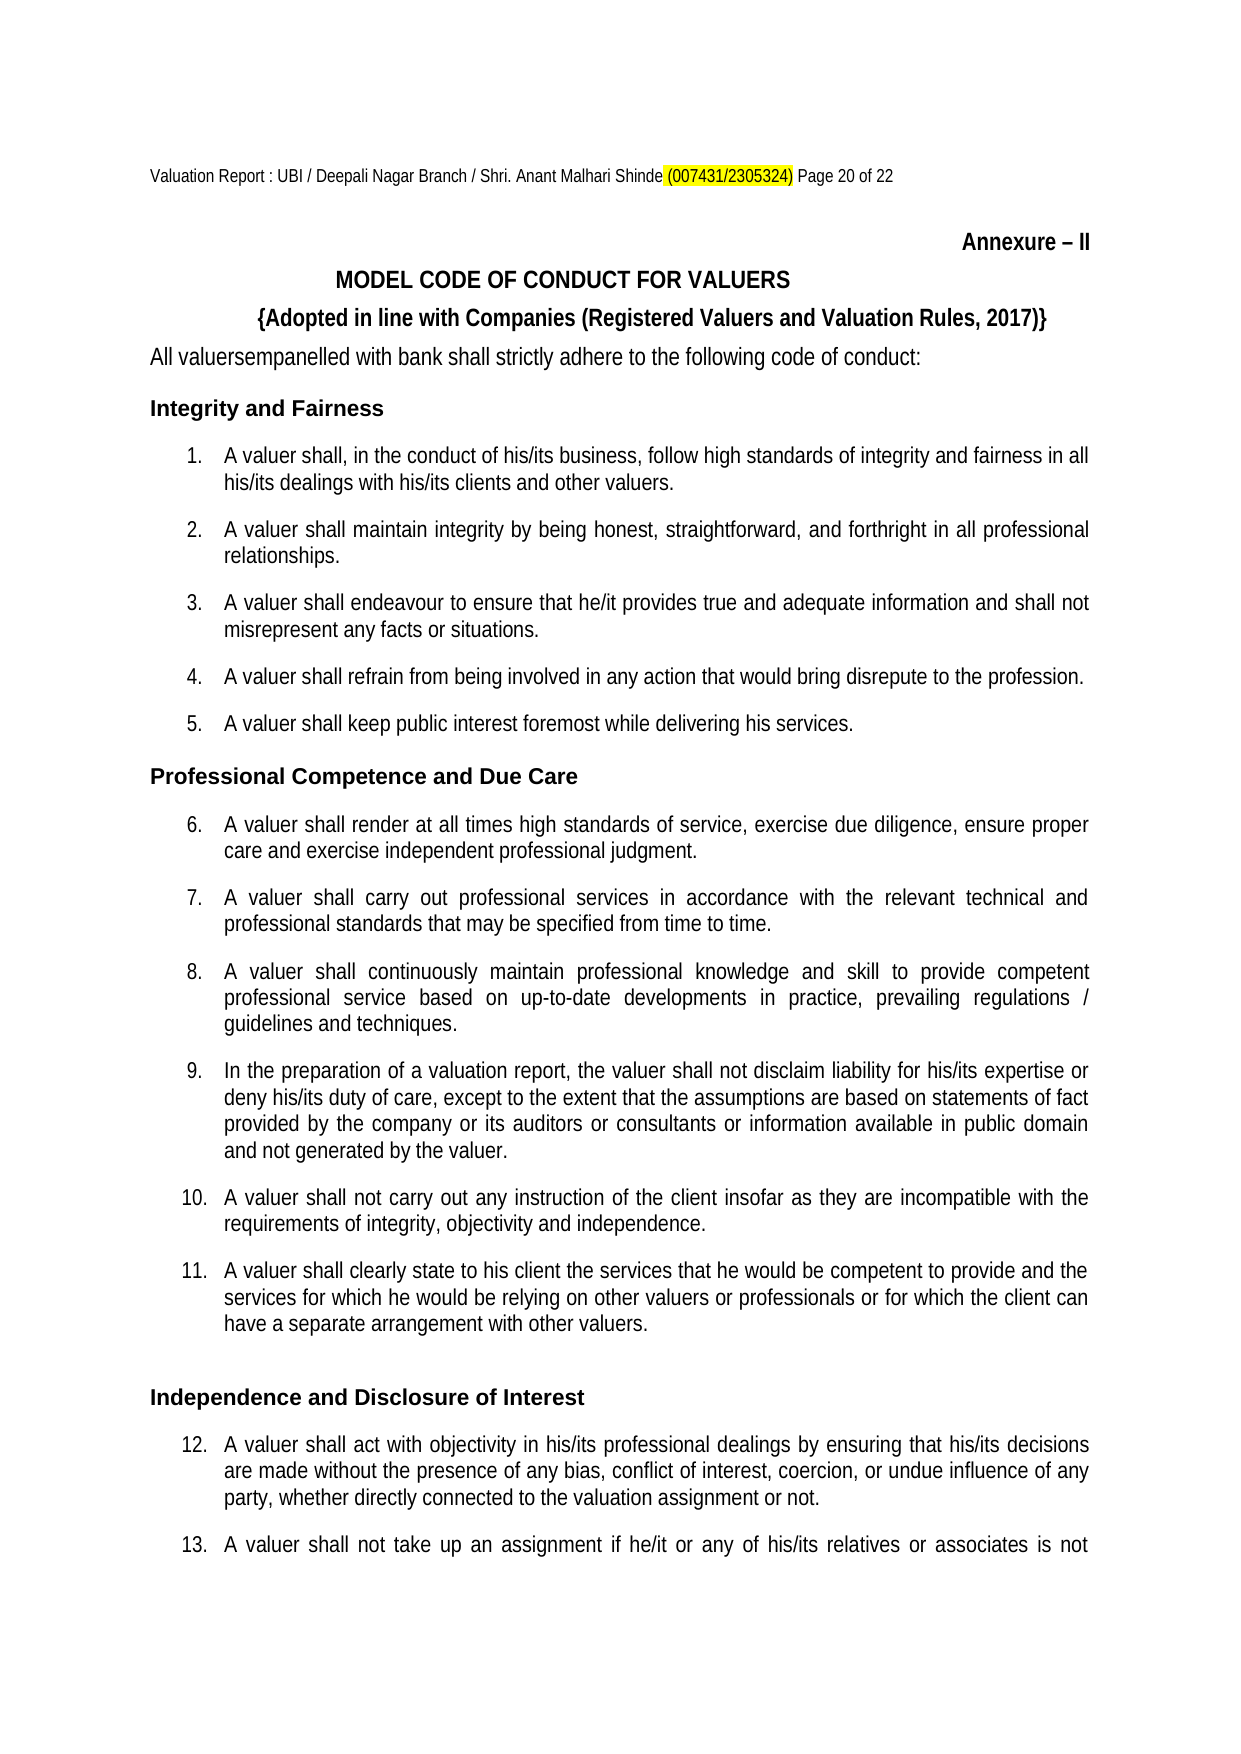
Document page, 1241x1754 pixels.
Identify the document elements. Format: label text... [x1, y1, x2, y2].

list A valuer shall render at all times high standards of service, exercise due diligence, ensure proper care and exercise independent professional judgment. [194, 811, 1090, 863]
list A valuer shall refrain from being involved in any action that would bring disrepute to the profession. [194, 663, 1090, 689]
list A valuer shall, in the conduct of his/its business, follow high standards of integrity and fairness in all his/its dealings with his/its clients and other valuers. [194, 442, 1090, 495]
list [194, 1531, 1090, 1557]
list A valuer shall clearly state to his client the services that he would be competent to provide and the services for which he would be relying on other valuers or professionals or for which the client can have a separate arrangement with other valuers. [194, 1257, 1090, 1336]
list In the preparation of a valuation report, the valuer shall not disclaim liability for his/its expertise or deny his/its duty of care, except to the extent that the assumptions are based on statements of fact provided by the company or its auditors or consultants or information available in public domain and not generated by the valuer. [194, 1057, 1090, 1163]
list A valuer shall endeavour to ensure that he/it provides true and adequate information and shall not misrepresent any facts or situations. [194, 589, 1090, 642]
list A valuer shall carry out professional services in accordance with the relevant technical and professional standards that may be specified from time to time. [194, 884, 1090, 937]
text MODEL CODE OF CONDUCT FOR VALUERS [150, 265, 976, 294]
list A valuer shall keep public interest foremost while delivering his services. [194, 710, 1090, 736]
list A valuer shall continuously maintain professional knowledge and skill to provide competent professional service based on up-to-date developments in practice, prevailing regulations / guidelines and techniques. [194, 958, 1090, 1037]
text Annexure – II [150, 227, 1090, 256]
text Independence and Disclosure of Interest [150, 1383, 1090, 1410]
text Professional Competence and Due Care [150, 763, 1090, 790]
list A valuer shall act with objectivity in his/its professional dealings by ensuring that his/its decisions are made without the presence of any bias, conflict of interest, coercion, or undue influence of any party, whether directly connected to the valuation assignment or not. [194, 1431, 1090, 1510]
list A valuer shall not carry out any instruction of the client insofar as they are incompatible with the requirements of integrity, objectivity and independence. [194, 1184, 1090, 1236]
list A valuer shall maintain integrity by being honest, straightforward, and forthright in all professional relationships. [194, 516, 1090, 568]
text {Adopted in line with Companies (Registered Valuers and Valuation Rules, 2017)} [218, 303, 1087, 332]
text Integrity and Fairness [150, 395, 1090, 421]
text All valuersempanelled with bank shall strictly adhere to the following code of conduct: [150, 342, 1087, 370]
